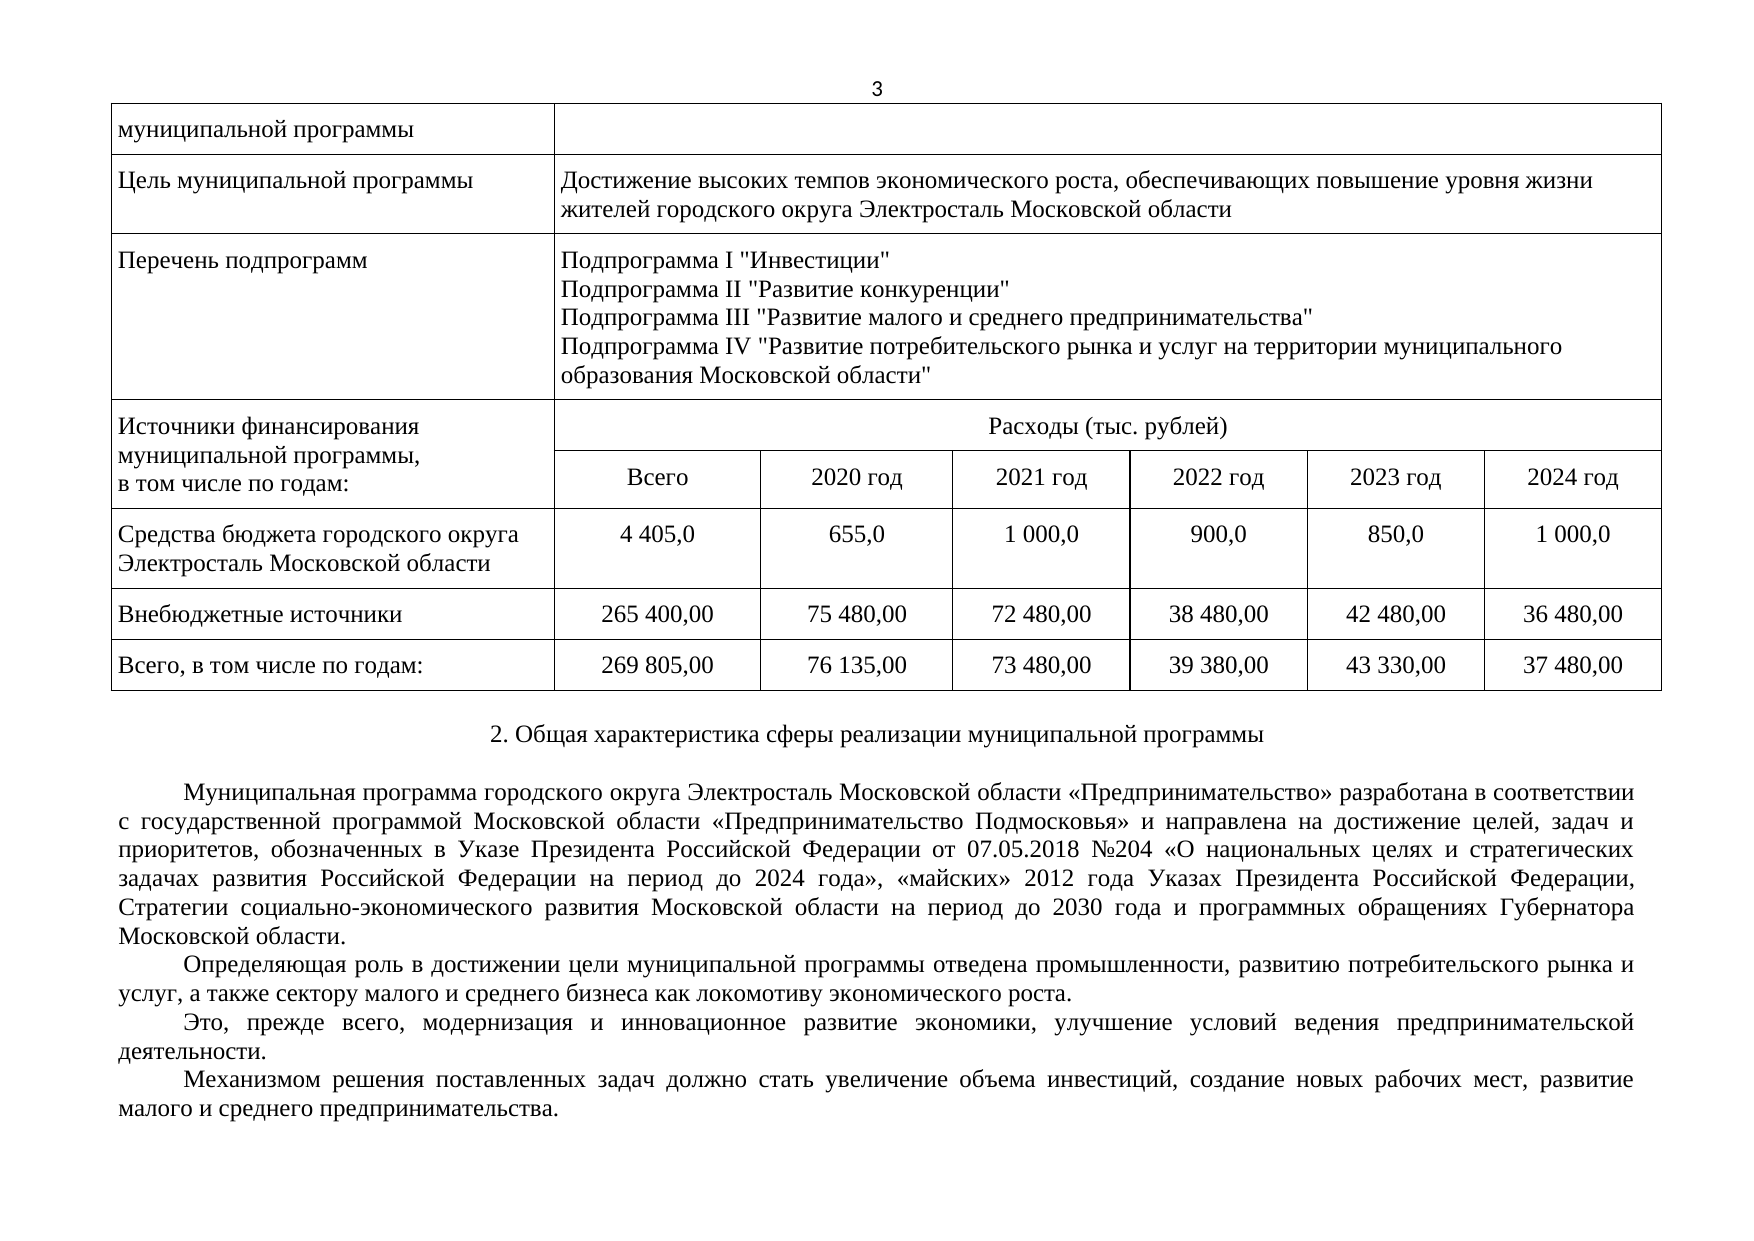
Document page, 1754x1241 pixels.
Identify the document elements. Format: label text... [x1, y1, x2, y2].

table_cell 2021 год [953, 451, 1129, 508]
text Механизмом решения поставленных задач должно стать увеличение объема инвестиций, создание новых рабочих мест, развитие малого и среднего предпринимательства. [118, 1064, 1636, 1122]
table_cell 42 480,00 [1308, 589, 1484, 639]
table_cell 655,0 [761, 509, 952, 588]
table_cell Источники финансирования муниципальной программы, в том числе по годам: [112, 400, 554, 508]
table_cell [555, 104, 1661, 153]
table_cell 900,0 [1131, 509, 1307, 588]
table_cell Внебюджетные источники [112, 589, 554, 639]
table_cell 76 135,00 [761, 640, 952, 690]
table_cell 2023 год [1308, 451, 1484, 508]
table_cell 2024 год [1485, 451, 1661, 508]
table_cell 72 480,00 [953, 589, 1129, 639]
table_cell 43 330,00 [1308, 640, 1484, 690]
table_cell 265 400,00 [555, 589, 760, 639]
table_cell Расходы (тыс. рублей) [555, 400, 1661, 450]
table_cell 1 000,0 [953, 509, 1129, 588]
table_cell 2020 год [761, 451, 952, 508]
text Это, прежде всего, модернизация и инновационное развитие экономики, улучшение условий ведения предпринимательской деятельности. [118, 1007, 1636, 1064]
table_cell 4 405,0 [555, 509, 760, 588]
table_cell 2022 год [1131, 451, 1307, 508]
table_cell Всего [555, 451, 760, 508]
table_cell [112, 104, 554, 153]
table_cell 38 480,00 [1131, 589, 1307, 639]
text Муниципальная программа городского округа Электросталь Московской области «Предпринимательство» разработана в соответствии с государственной программой Московской области «Предпринимательство Подмосковья» и направлена на достижение целей, задач и приоритетов, обозначенных в Указе Президента Российской Федерации от 07.05.2018 №204 «О национальных целях и стратегических задачах развития Российской Федерации на период до 2024 года», «майских» 2012 года Указах Президента Российской Федерации, Стратегии социально-экономического развития Московской области на период до 2030 года и программных обращениях Губернатора Московской области. [118, 777, 1636, 949]
text 2. Общая характеристика сферы реализации муниципальной программы [118, 719, 1636, 748]
table_cell 37 480,00 [1485, 640, 1661, 690]
table_cell Перечень подпрограмм [112, 234, 554, 399]
table_cell Всего, в том числе по годам: [112, 640, 554, 690]
table_cell 75 480,00 [761, 589, 952, 639]
table_cell 36 480,00 [1485, 589, 1661, 639]
table_cell Подпрограмма I "Инвестиции" Подпрограмма II "Развитие конкуренции" Подпрограмма III "Развитие малого и среднего предпринимательства" Подпрограмма IV "Развитие потребительского рынка и услуг на территории муниципального образования Московской области" [555, 234, 1661, 399]
table_cell 1 000,0 [1485, 509, 1661, 588]
table_cell 39 380,00 [1131, 640, 1307, 690]
text Определяющая роль в достижении цели муниципальной программы отведена промышленности, развитию потребительского рынка и услуг, а также сектору малого и среднего бизнеса как локомотиву экономического роста. [118, 949, 1636, 1007]
table_cell 850,0 [1308, 509, 1484, 588]
table_cell 73 480,00 [953, 640, 1129, 690]
table_cell Средства бюджета городского округа Электросталь Московской области [112, 509, 554, 588]
table_cell 269 805,00 [555, 640, 760, 690]
table_cell Цель муниципальной программы [112, 155, 554, 233]
table_cell Достижение высоких темпов экономического роста, обеспечивающих повышение уровня жизни жителей городского округа Электросталь Московской области [555, 155, 1661, 233]
